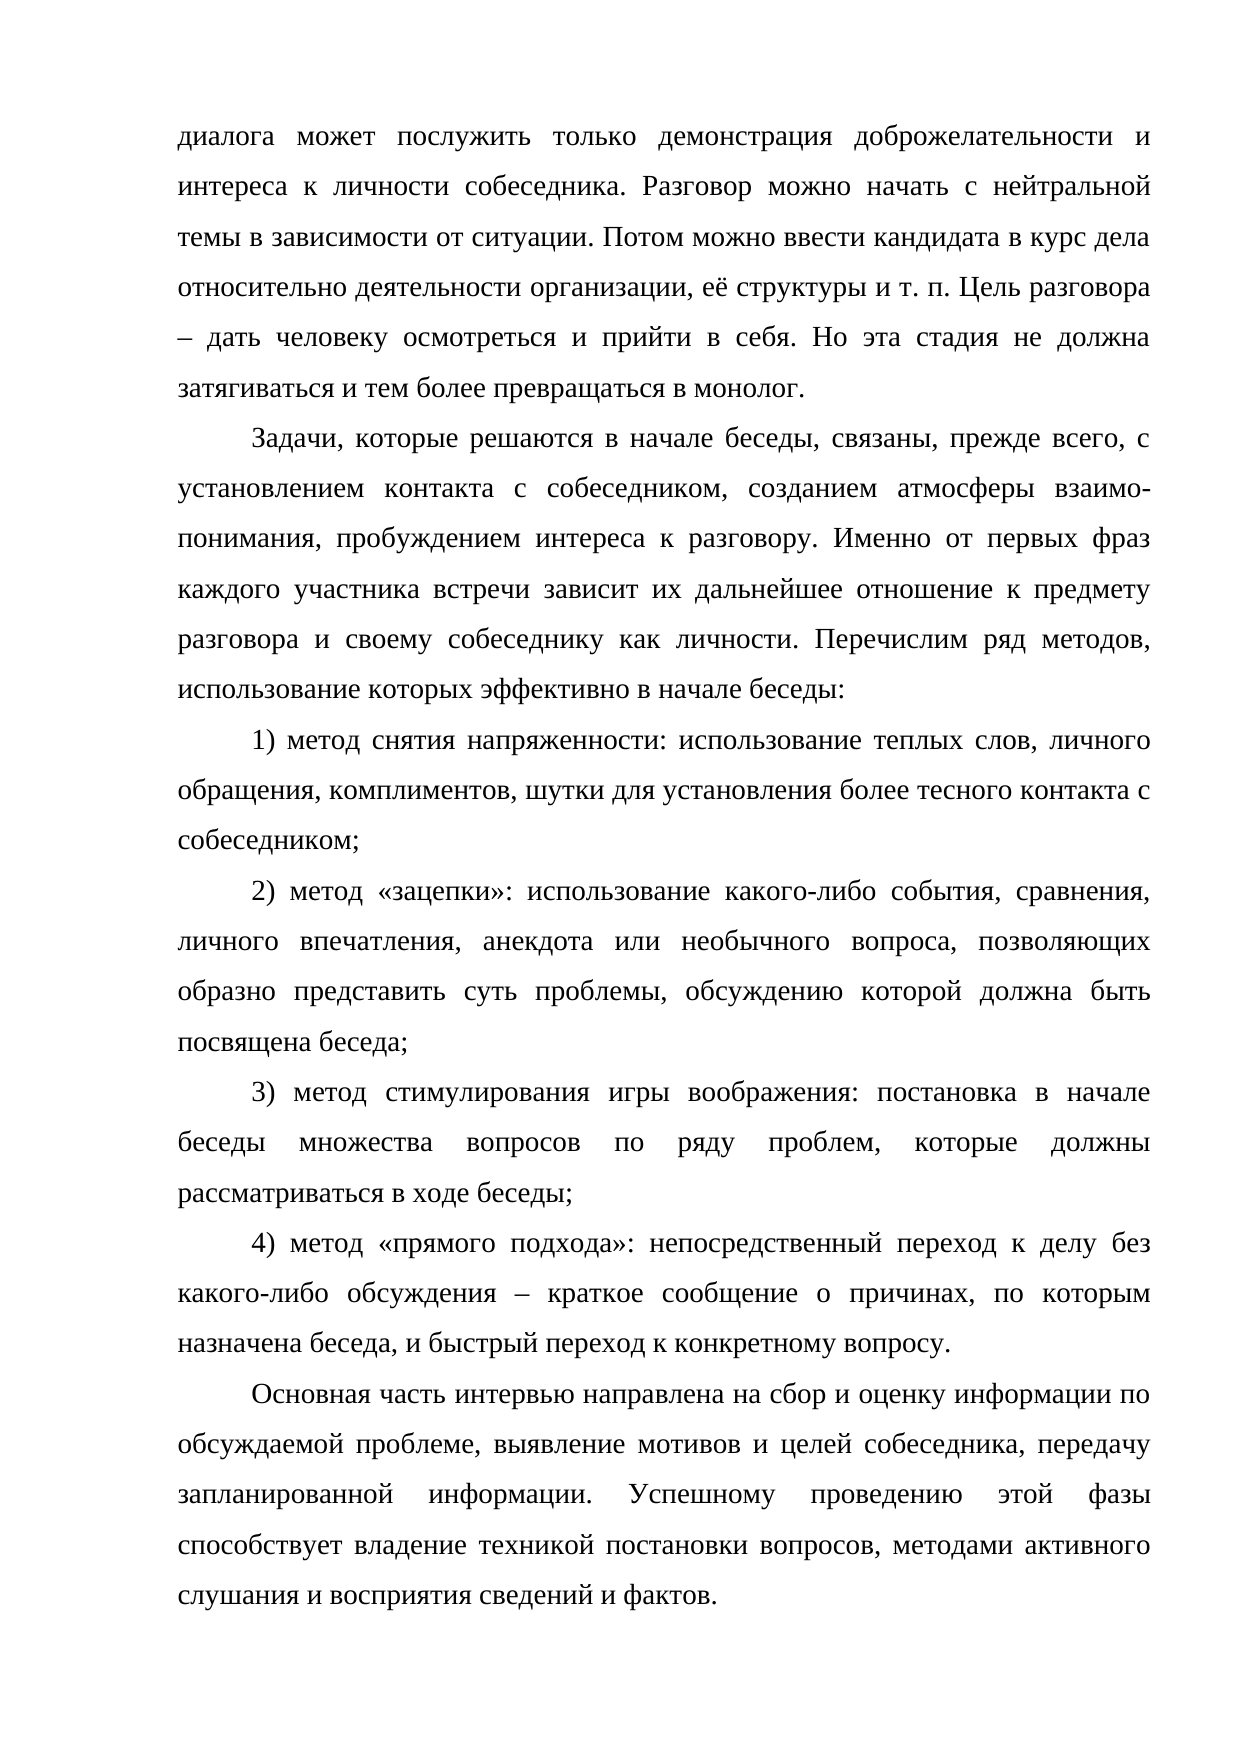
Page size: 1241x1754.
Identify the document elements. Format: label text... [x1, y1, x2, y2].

text 1) метод снятия напряженности: использование теплых слов, личного обращения, комплиментов, шутки для установления более тесного контакта с собеседником; [177, 722, 1152, 856]
text 4) метод «прямого подхода»: непосредственный переход к делу без какого-либо обсуждения – краткое сообщение о причинах, по которым назначена беседа, и быстрый переход к конкретному вопросу. [177, 1225, 1152, 1359]
text 3) метод стимулирования игры воображения: постановка в начале беседы множества вопросов по ряду проблем, которые должны рассматриваться в ходе беседы; [177, 1074, 1152, 1208]
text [177, 118, 1152, 403]
text Задачи, которые решаются в начале беседы, связаны, прежде всего, с установлением контакта с собеседником, созданием атмосферы взаимо-понимания, пробуждением интереса к разговору. Именно от первых фраз каждого участника встречи зависит их дальнейшее отношение к предмету разговора и своему собеседнику как личности. Перечислим ряд методов, использование которых эффективно в начале беседы: [177, 420, 1152, 705]
text 2) метод «зацепки»: использование какого-либо события, сравнения, личного впечатления, анекдота или необычного вопроса, позволяющих образно представить суть проблемы, обсуждению которой должна быть посвящена беседа; [177, 873, 1152, 1057]
text Основная часть интервью направлена на сбор и оценку информации по обсуждаемой проблеме, выявление мотивов и целей собеседника, передачу запланированной информации. Успешному проведению этой фазы способствует владение техникой постановки вопросов, методами активного слушания и восприятия сведений и фактов. [177, 1376, 1152, 1611]
